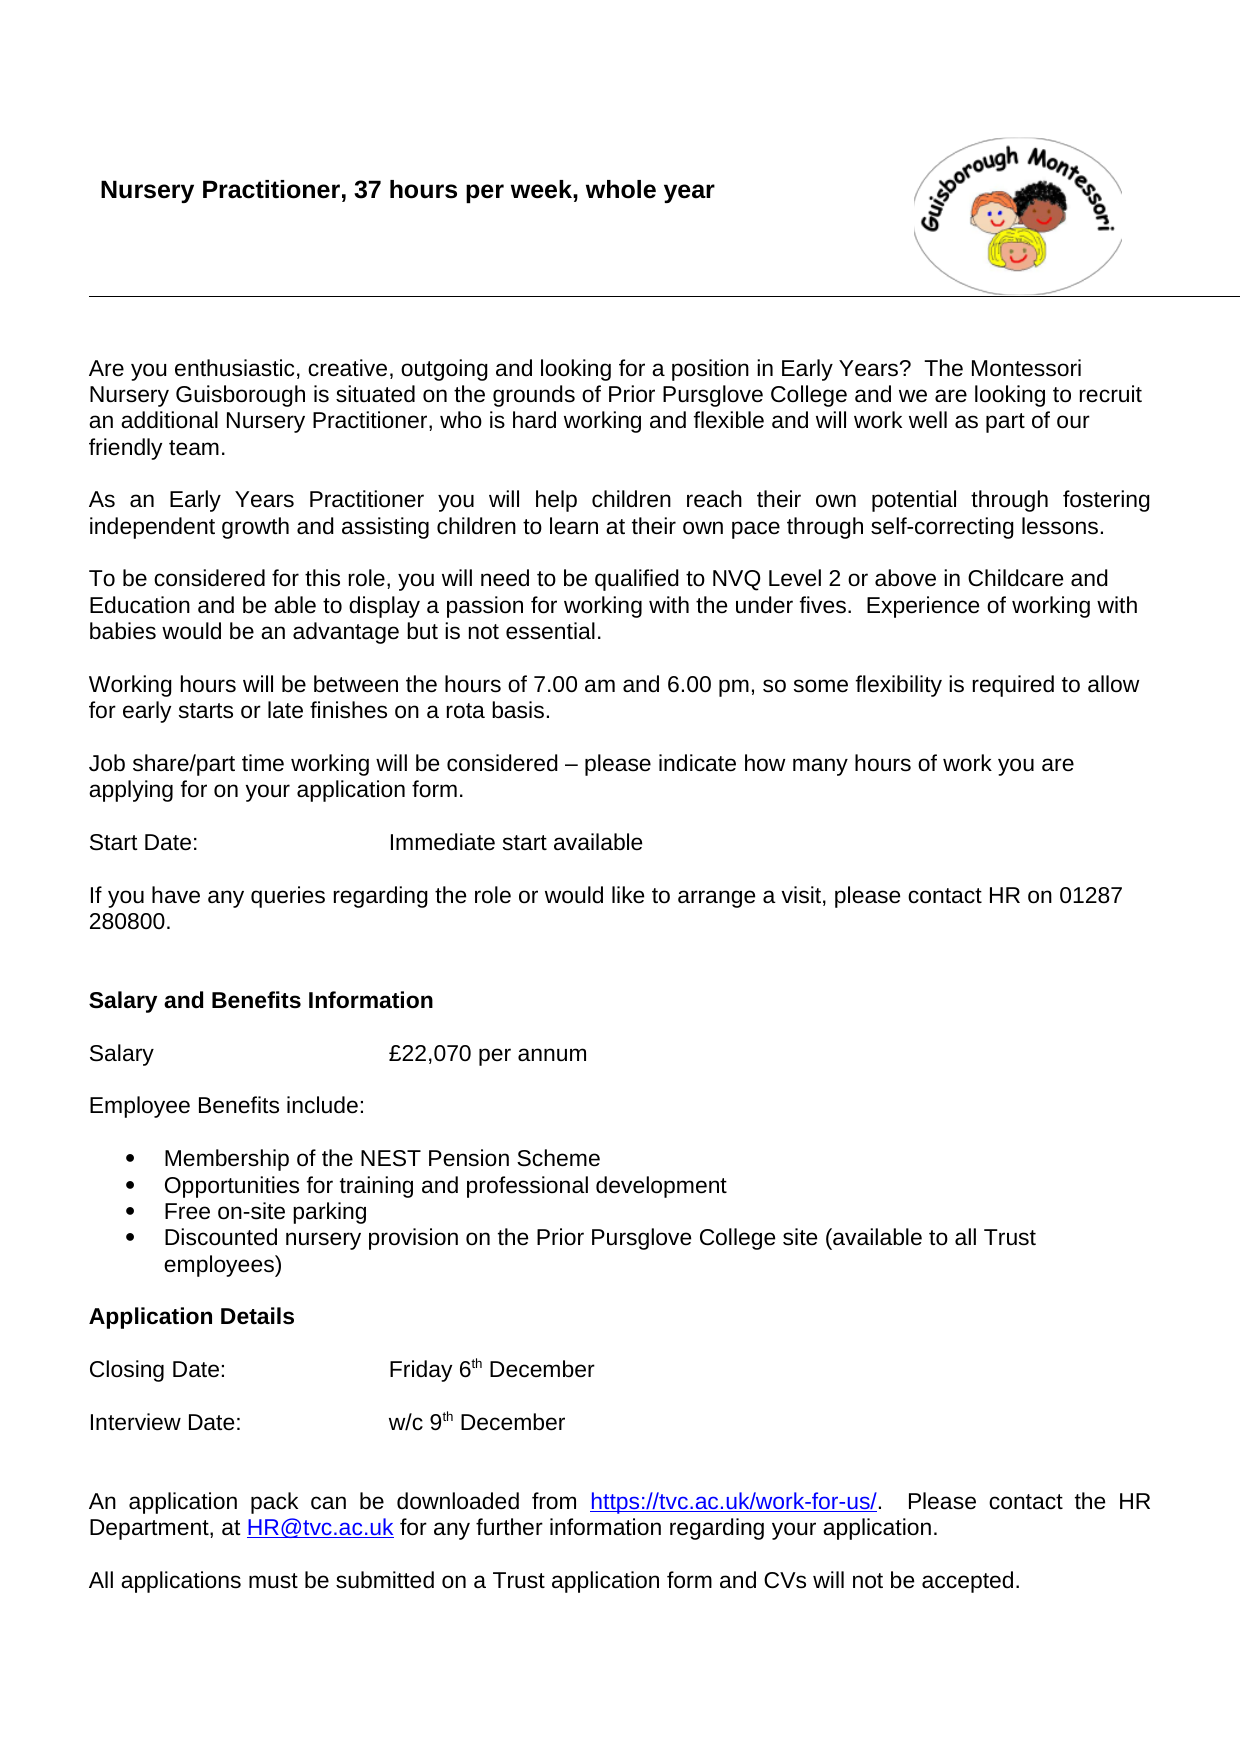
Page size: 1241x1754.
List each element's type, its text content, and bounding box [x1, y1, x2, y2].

table_header Nursery Practitioner, 37 hours per week, whole year [89, 83, 901, 296]
text Working hours will be between the hours of 7.00 am and 6.00 pm, so some flexibility is required to allow for early starts or late finishes on a rota basis. [89, 671, 1152, 723]
table_header [901, 83, 1240, 296]
text An application pack can be downloaded from https://tvc.ac.uk/work-for-us/. Please contact the HR Department, at HR@tvc.ac.uk for any further information regarding your application. [89, 1488, 1152, 1541]
text Application Details [89, 1303, 1152, 1330]
text Start Date: Immediate start available [89, 829, 1152, 855]
text To be considered for this role, you will need to be qualified to NVQ Level 2 or above in Childcare and Education and be able to display a passion for working with the under fives. Experience of working with babies would be an advantage but is not essential. [89, 565, 1152, 644]
text If you have any queries regarding the role or would like to arrange a visit, please contact HR on 01287 280800. [89, 882, 1152, 934]
list Discounted nursery provision on the Prior Pursglove College site (available to all Trust employees) [126, 1224, 1152, 1277]
text Are you enthusiastic, creative, outgoing and looking for a position in Early Years? The Montessori Nursery Guisborough is situated on the grounds of Prior Pursglove College and we are looking to recruit an additional Nursery Practitioner, who is hard working and flexible and will work well as part of our friendly team. [89, 354, 1152, 460]
text Employee Benefits include: [89, 1092, 1152, 1119]
text Salary £22,070 per annum [89, 1040, 1152, 1066]
text Salary and Benefits Information [89, 987, 1152, 1013]
text Job share/part time working will be considered – please indicate how many hours of work you are applying for on your application form. [89, 750, 1152, 803]
picture [912, 137, 1122, 294]
list Opportunities for training and professional development [126, 1172, 1152, 1198]
text All applications must be submitted on a Trust application form and CVs will not be accepted. [89, 1567, 1152, 1593]
list Membership of the NEST Pension Scheme [126, 1145, 1152, 1172]
text As an Early Years Practitioner you will help children reach their own potential through fostering independent growth and assisting children to learn at their own pace through self-correcting lessons. [89, 486, 1152, 539]
text Closing Date: Friday 6th December [89, 1356, 1152, 1382]
text Interview Date: w/c 9th December [89, 1409, 1152, 1435]
list Free on-site parking [126, 1198, 1152, 1224]
